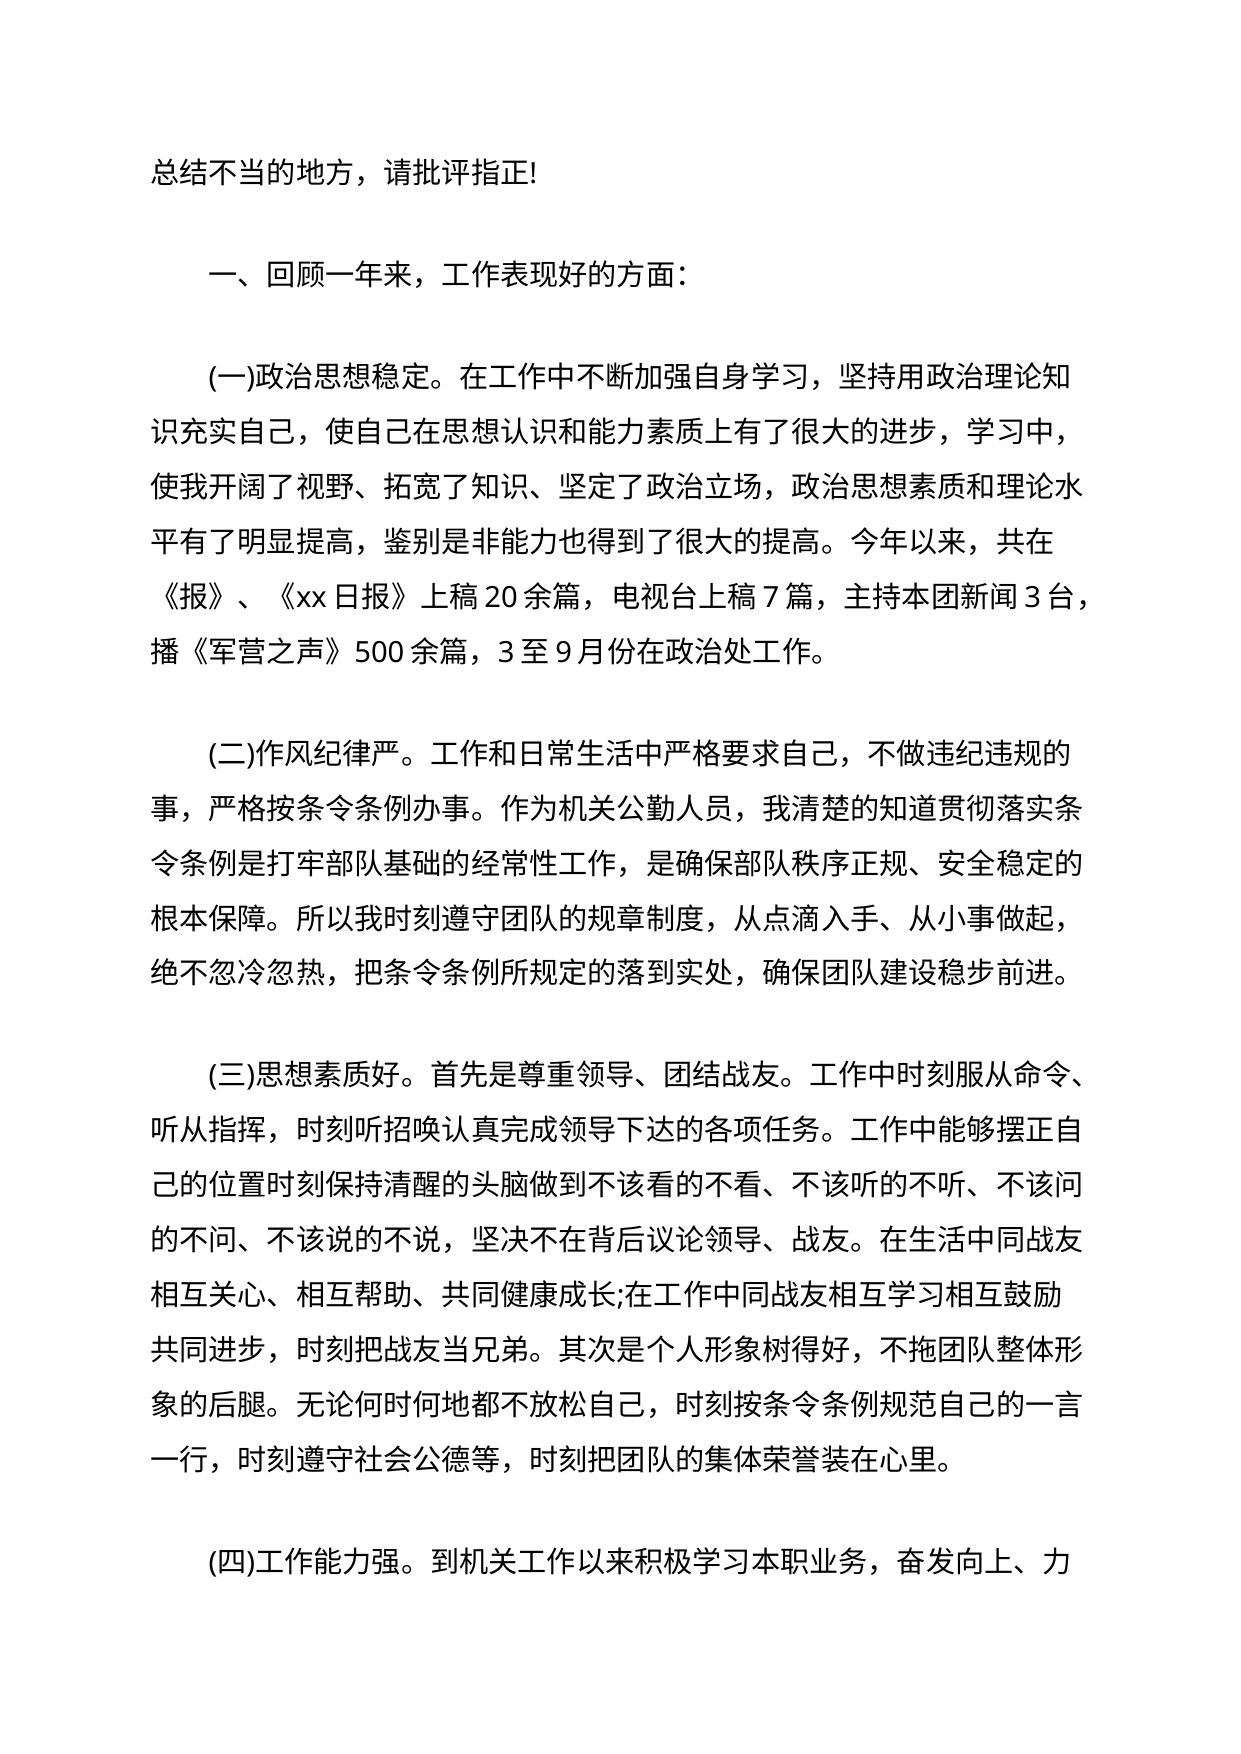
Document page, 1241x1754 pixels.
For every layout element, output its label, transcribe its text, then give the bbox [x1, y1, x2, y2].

text 一、回顾一年来，工作表现好的方面： [150, 252, 1090, 294]
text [150, 150, 1090, 192]
text (三)思想素质好。首先是尊重领导、团结战友。工作中时刻服从命令、听从指挥，时刻听招唤认真完成领导下达的各项任务。工作中能够摆正自己的位置时刻保持清醒的头脑做到不该看的不看、不该听的不听、不该问的不问、不该说的不说，坚决不在背后议论领导、战友。在生活中同战友相互关心、相互帮助、共同健康成长;在工作中同战友相互学习相互鼓励共同进步，时刻把战友当兄弟。其次是个人形象树得好，不拖团队整体形象的后腿。无论何时何地都不放松自己，时刻按条令条例规范自己的一言一行，时刻遵守社会公德等，时刻把团队的集体荣誉装在心里。 [150, 1052, 1090, 1479]
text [150, 1538, 1090, 1581]
text (一)政治思想稳定。在工作中不断加强自身学习，坚持用政治理论知识充实自己，使自己在思想认识和能力素质上有了很大的进步，学习中，使我开阔了视野、拓宽了知识、坚定了政治立场，政治思想素质和理论水平有了明显提高，鉴别是非能力也得到了很大的提高。今年以来，共在《报》、《xx日报》上稿20余篇，电视台上稿7篇，主持本团新闻3台，播《军营之声》500余篇，3至9月份在政治处工作。 [150, 354, 1090, 671]
text (二)作风纪律严。工作和日常生活中严格要求自己，不做违纪违规的事，严格按条令条例办事。作为机关公勤人员，我清楚的知道贯彻落实条令条例是打牢部队基础的经常性工作，是确保部队秩序正规、安全稳定的根本保障。所以我时刻遵守团队的规章制度，从点滴入手、从小事做起，绝不忽冷忽热，把条令条例所规定的落到实处，确保团队建设稳步前进。 [150, 730, 1090, 992]
